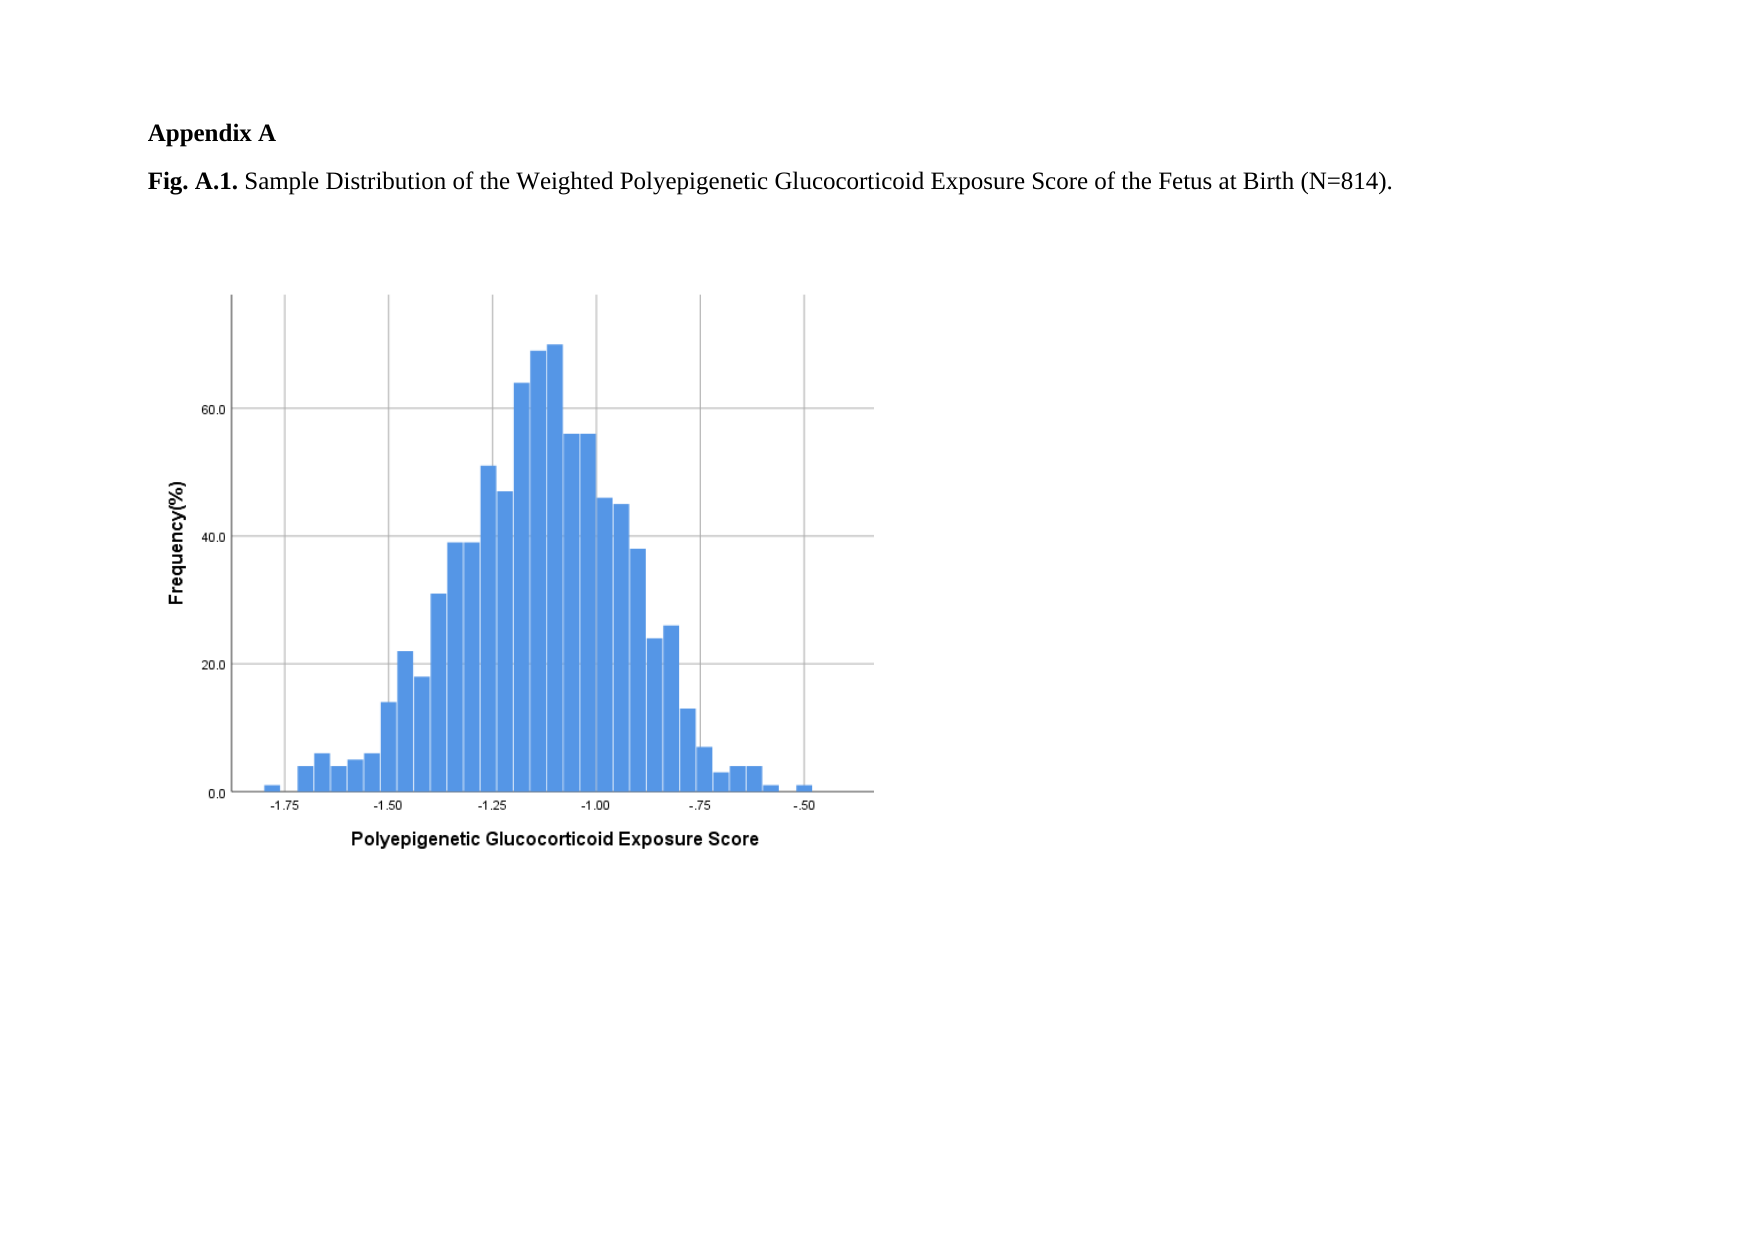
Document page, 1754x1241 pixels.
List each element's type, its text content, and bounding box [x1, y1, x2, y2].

picture [147, 290, 874, 865]
text Fig. A.1. Sample Distribution of the Weighted Polyepigenetic Glucocorticoid Exposure Score of the Fetus at Birth (N=814). [148, 166, 1606, 194]
text Appendix A [148, 118, 1606, 147]
